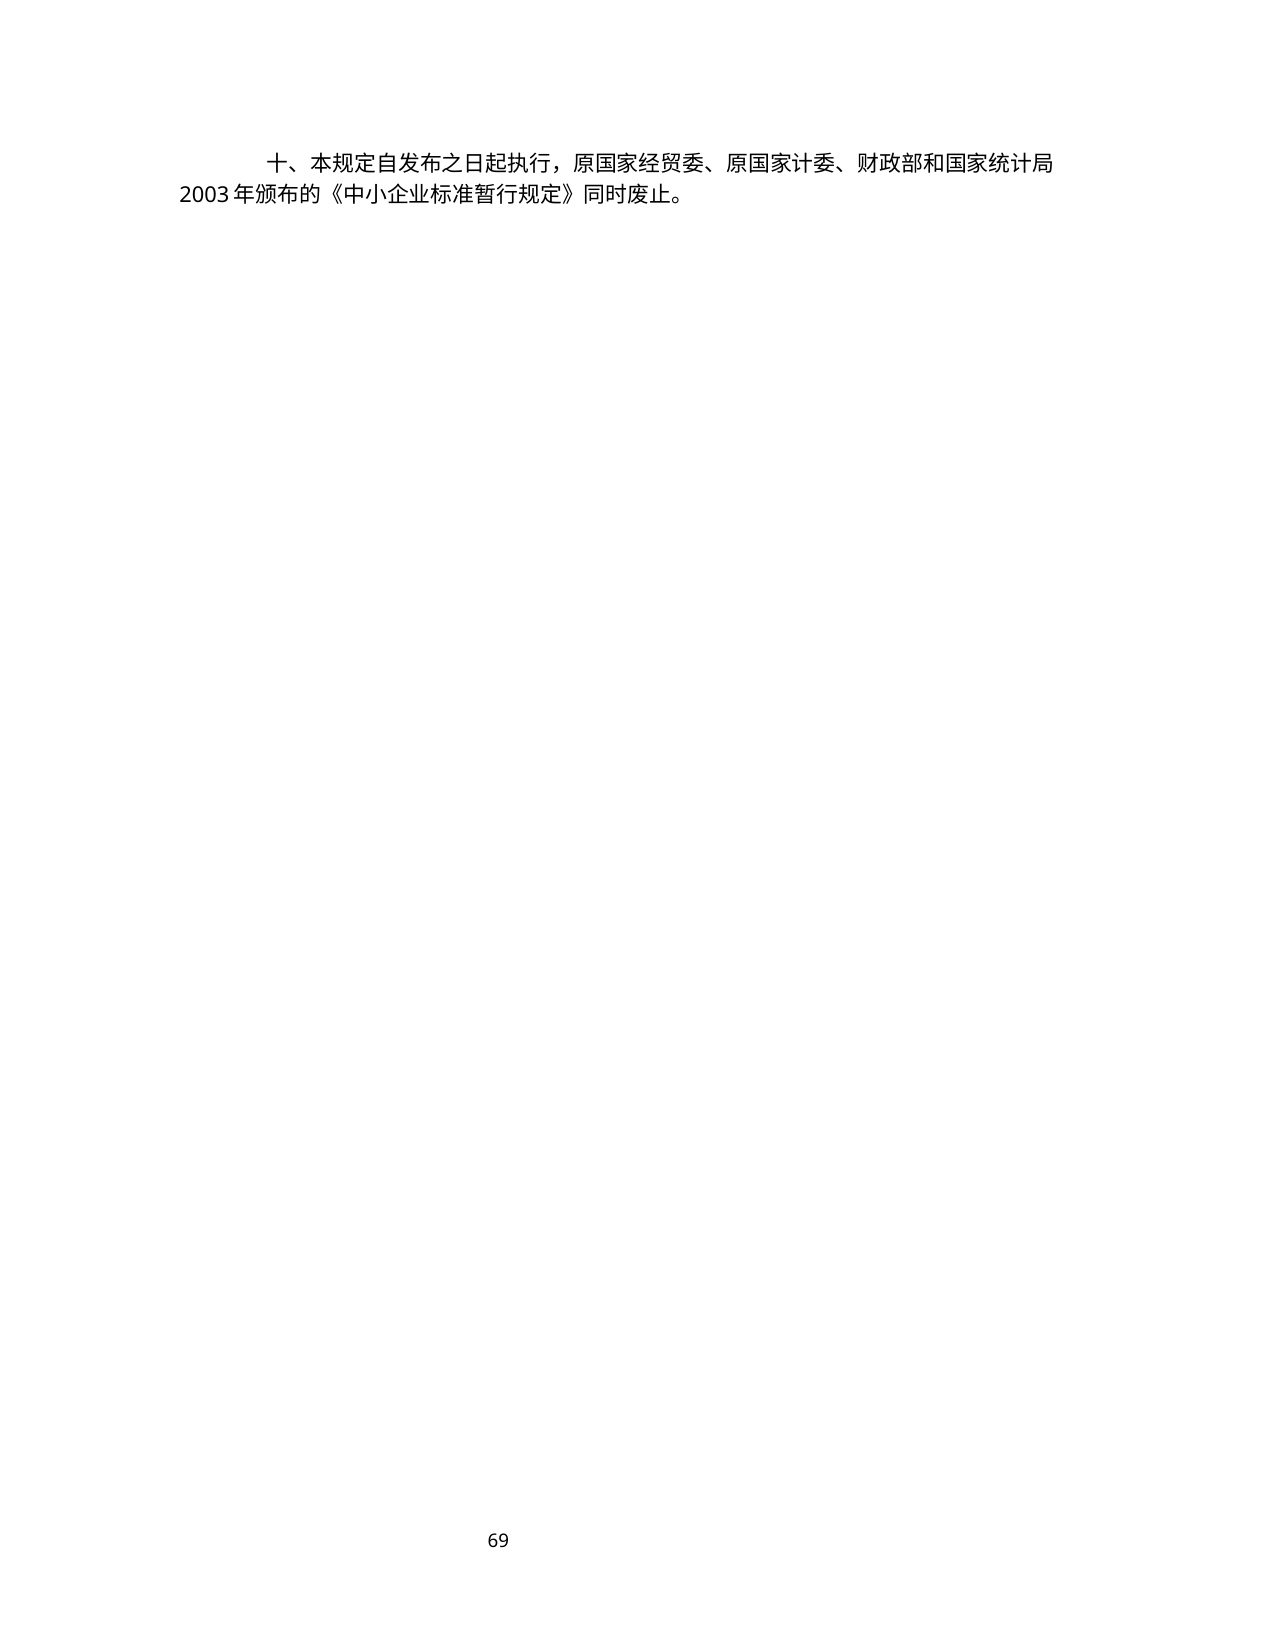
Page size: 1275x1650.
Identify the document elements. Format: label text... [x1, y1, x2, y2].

text 十、本规定自发布之日起执行，原国家经贸委、原国家计委、财政部和国家统计局2003年颁布的《中小企业标准暂行规定》同时废止。 [179, 146, 1096, 209]
